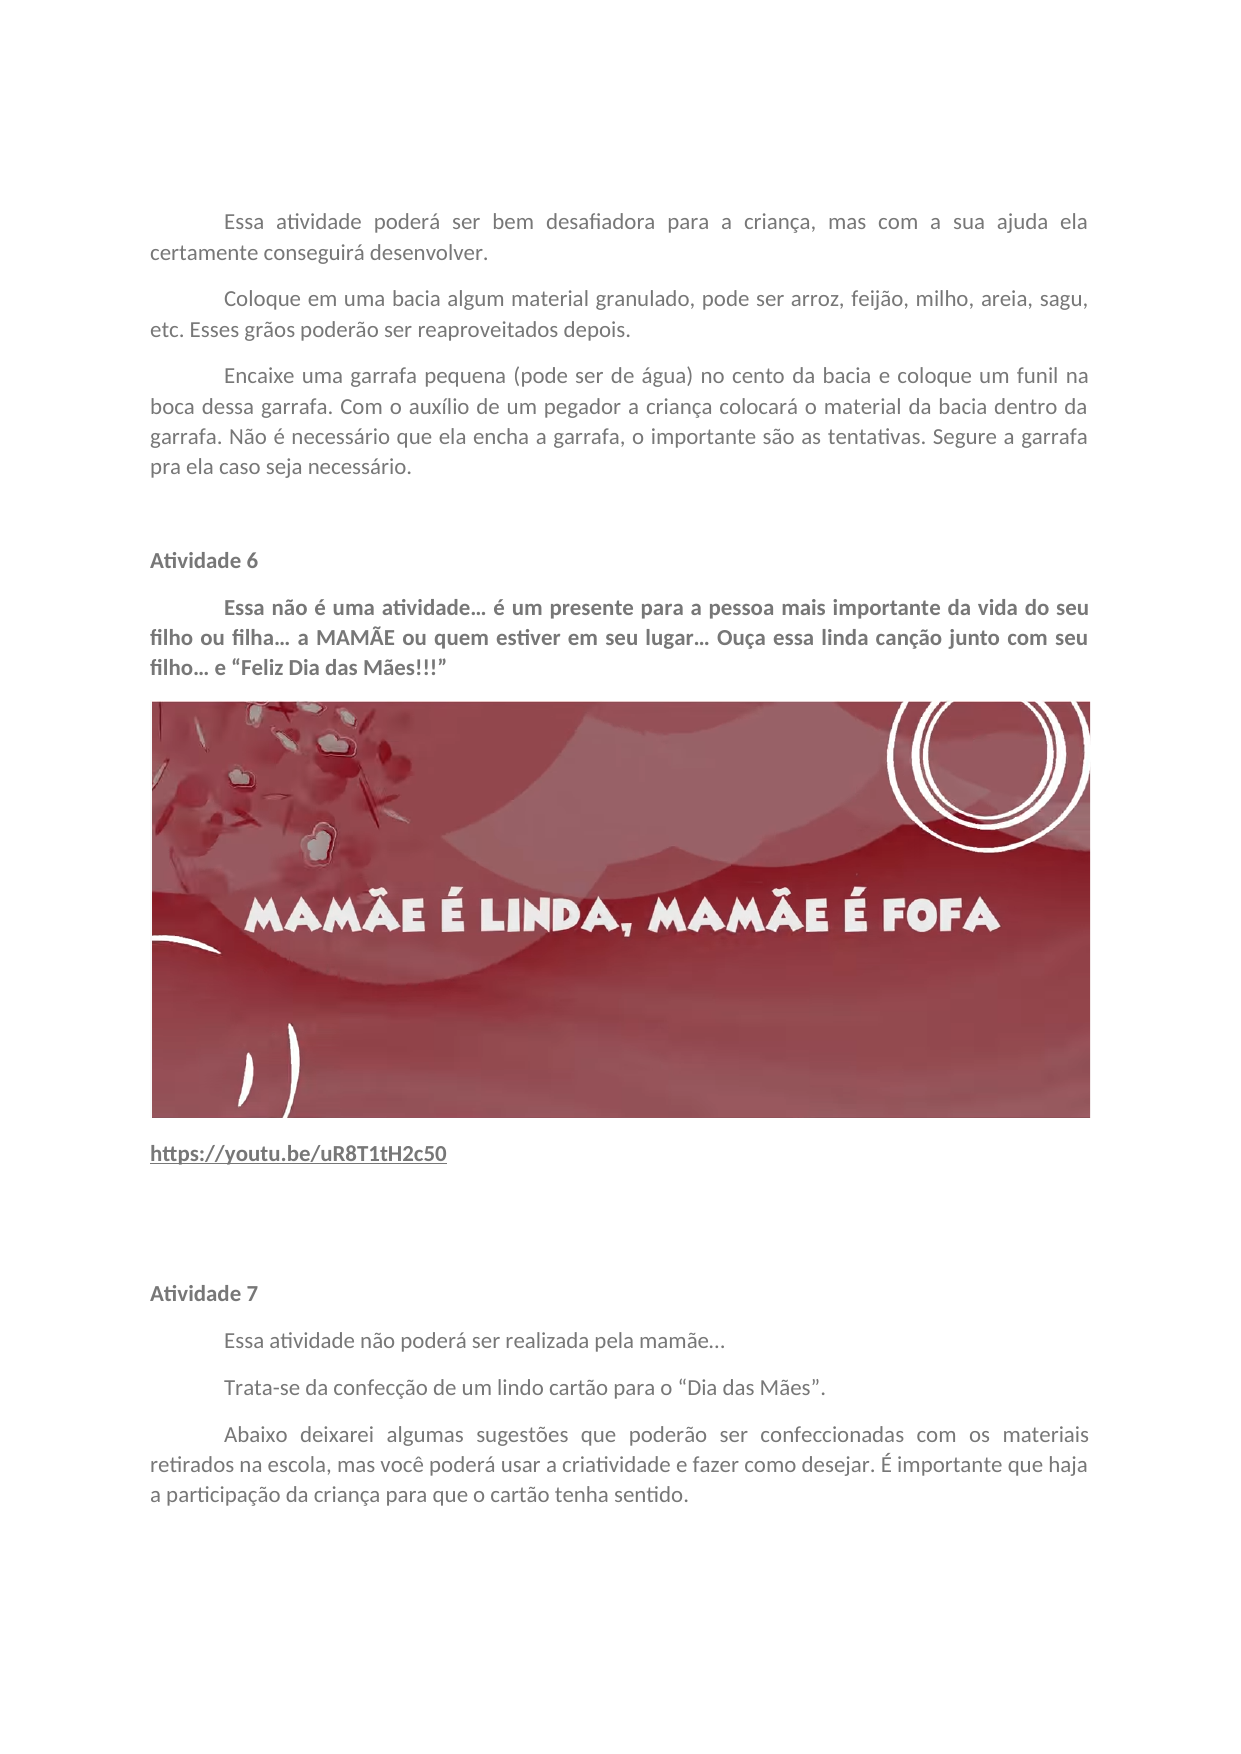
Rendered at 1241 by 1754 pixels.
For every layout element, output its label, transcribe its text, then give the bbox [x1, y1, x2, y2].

text Atividade 6 [150, 546, 1090, 574]
text Trata-se da confecção de um lindo cartão para o “Dia das Mães”. [150, 1373, 1090, 1401]
text Essa atividade não poderá ser realizada pela mamãe… [150, 1326, 1090, 1354]
picture [150, 700, 1091, 1118]
text Essa atividade poderá ser bem desafiadora para a criança, mas com a sua ajuda ela certamente conseguirá desenvolver. [150, 207, 1090, 266]
text Abaixo deixarei algumas sugestões que poderão ser confeccionadas com os materiais retirados na escola, mas você poderá usar a criatividade e fazer como desejar. É importante que haja a participação da criança para que o cartão tenha sentido. [150, 1420, 1090, 1508]
text Atividade 7 [150, 1279, 1090, 1307]
text Essa não é uma atividade… é um presente para a pessoa mais importante da vida do seu filho ou filha… a MAMÃE ou quem estiver em seu lugar… Ouça essa linda canção junto com seu filho… e “Feliz Dia das Mães!!!” [150, 593, 1090, 681]
text https://youtu.be/uR8T1tH2c50 [150, 1118, 1090, 1167]
text Encaixe uma garrafa pequena (pode ser de água) no cento da bacia e coloque um funil na boca dessa garrafa. Com o auxílio de um pegador a criança colocará o material da bacia dentro da garrafa. Não é necessário que ela encha a garrafa, o importante são as tentativas. Segure a garrafa pra ela caso seja necessário. [150, 362, 1090, 480]
text Coloque em uma bacia algum material granulado, pode ser arroz, feijão, milho, areia, sagu, etc. Esses grãos poderão ser reaproveitados depois. [150, 284, 1090, 343]
